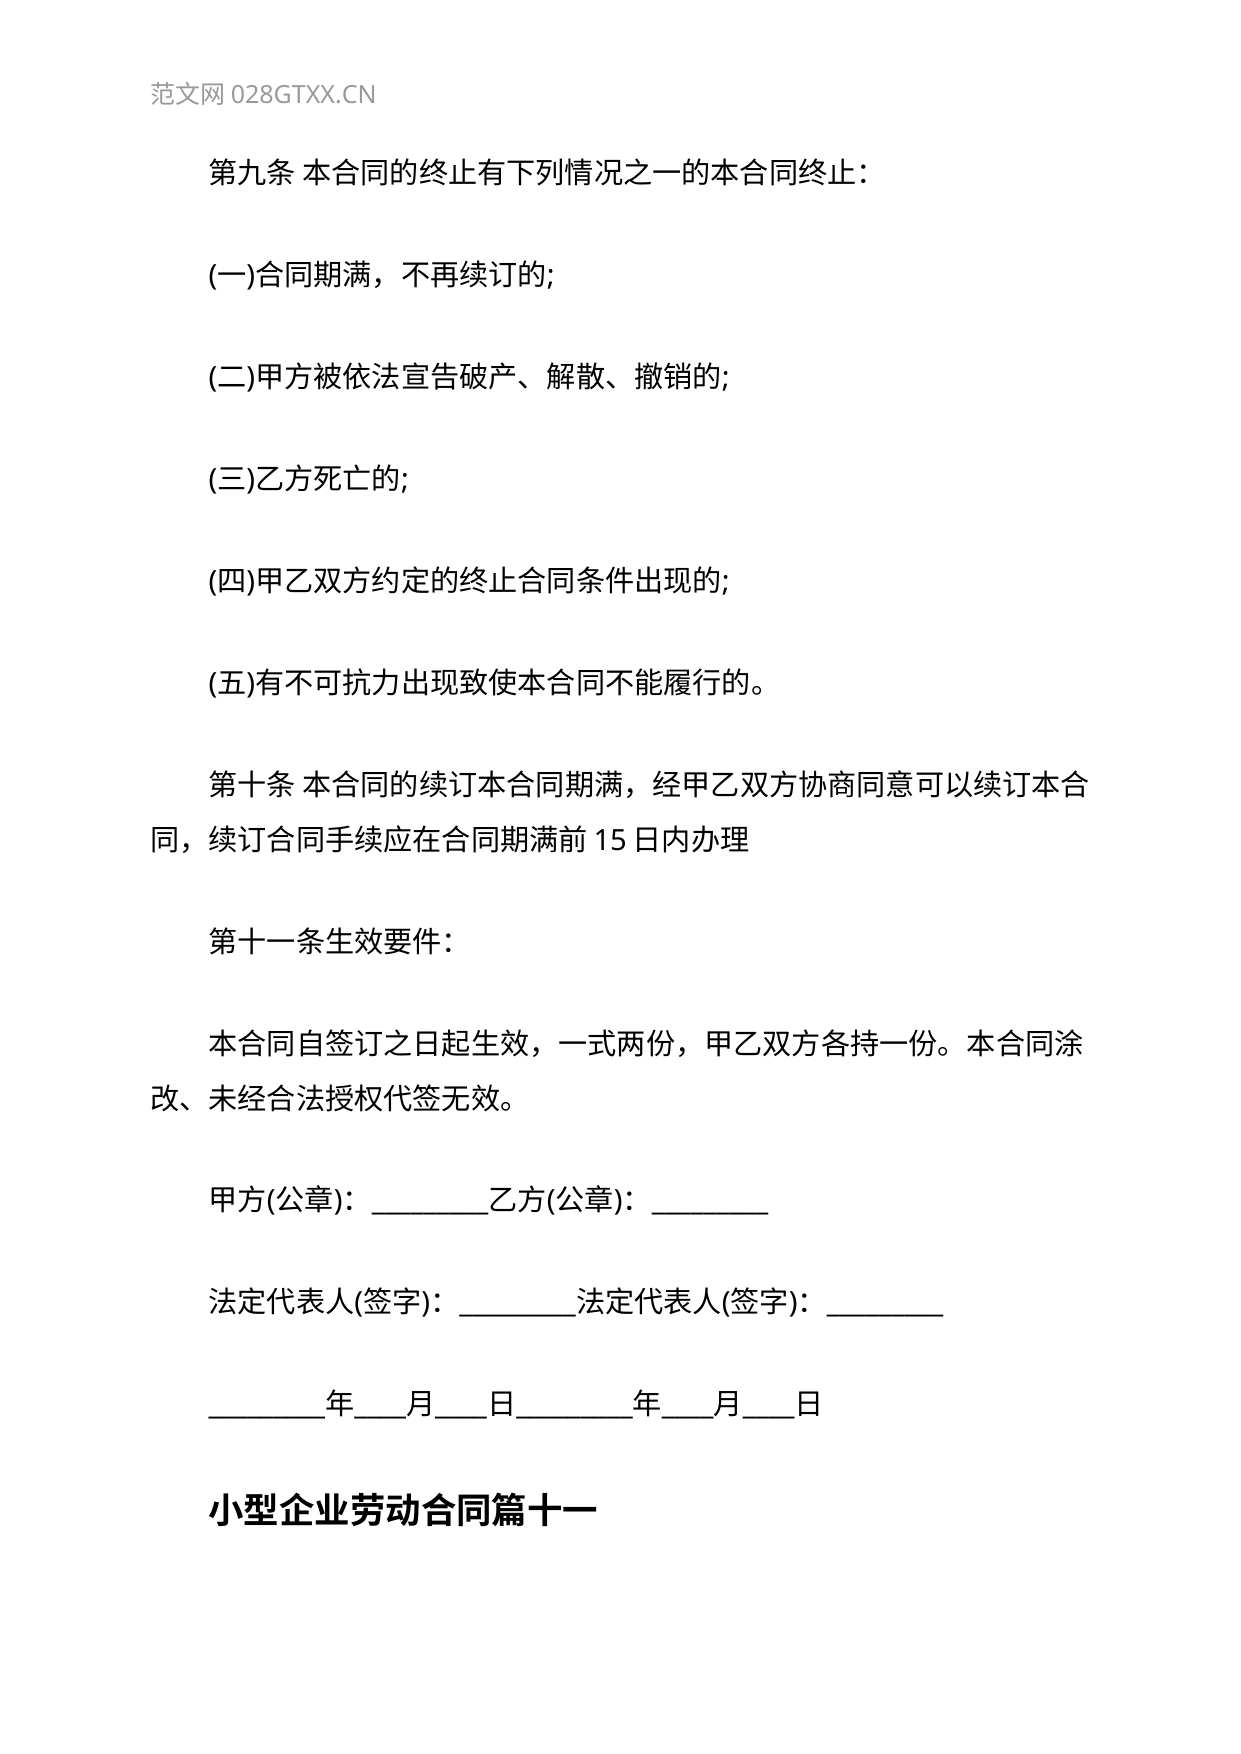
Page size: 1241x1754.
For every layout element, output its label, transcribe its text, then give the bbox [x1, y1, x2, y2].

text (一)合同期满，不再续订的; [150, 252, 1090, 294]
text (二)甲方被依法宣告破产、解散、撤销的; [150, 354, 1090, 396]
text 第十条 本合同的续订本合同期满，经甲乙双方协商同意可以续订本合同，续订合同手续应在合同期满前15日内办理 [150, 762, 1090, 859]
text _________年____月____日_________年____月____日 [150, 1381, 1090, 1423]
text 小型企业劳动合同篇十一 [150, 1483, 1090, 1534]
text 第九条 本合同的终止有下列情况之一的本合同终止： [150, 150, 1090, 192]
text (三)乙方死亡的; [150, 456, 1090, 498]
text 本合同自签订之日起生效，一式两份，甲乙双方各持一份。本合同涂改、未经合法授权代签无效。 [150, 1020, 1090, 1117]
text 甲方(公章)：_________乙方(公章)：_________ [150, 1177, 1090, 1219]
text (五)有不可抗力出现致使本合同不能履行的。 [150, 660, 1090, 702]
text 法定代表人(签字)：_________法定代表人(签字)：_________ [150, 1279, 1090, 1321]
text 第十一条生效要件： [150, 918, 1090, 961]
text (四)甲乙双方约定的终止合同条件出现的; [150, 558, 1090, 600]
